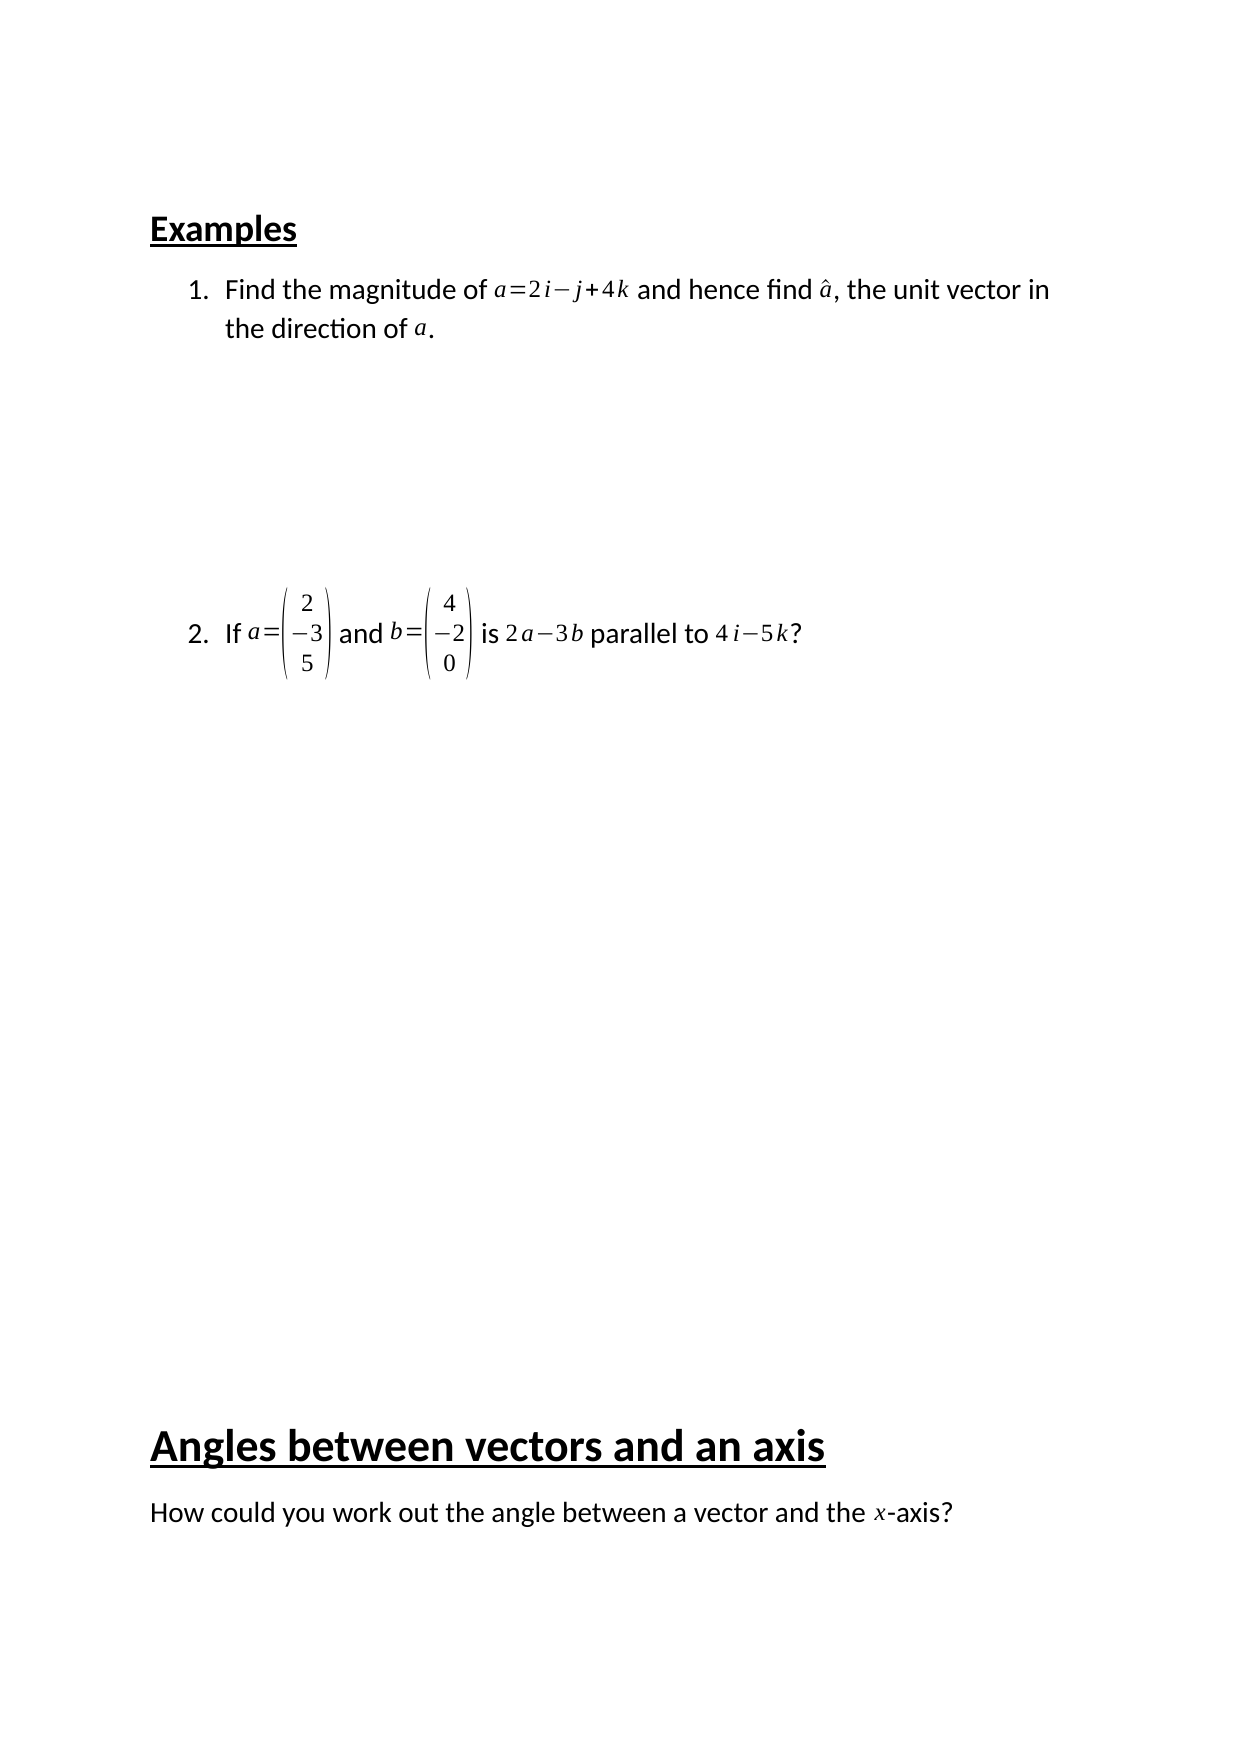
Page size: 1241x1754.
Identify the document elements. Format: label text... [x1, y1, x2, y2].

list Find the magnitude of and hence find , the unit vector in the direction of . [187, 271, 1090, 345]
list If and is parallel to ? [187, 585, 1090, 681]
text Examples [150, 205, 1090, 251]
text How could you work out the angle between a vector and the -axis? [150, 1494, 1090, 1530]
text Angles between vectors and an axis [150, 1417, 1090, 1473]
